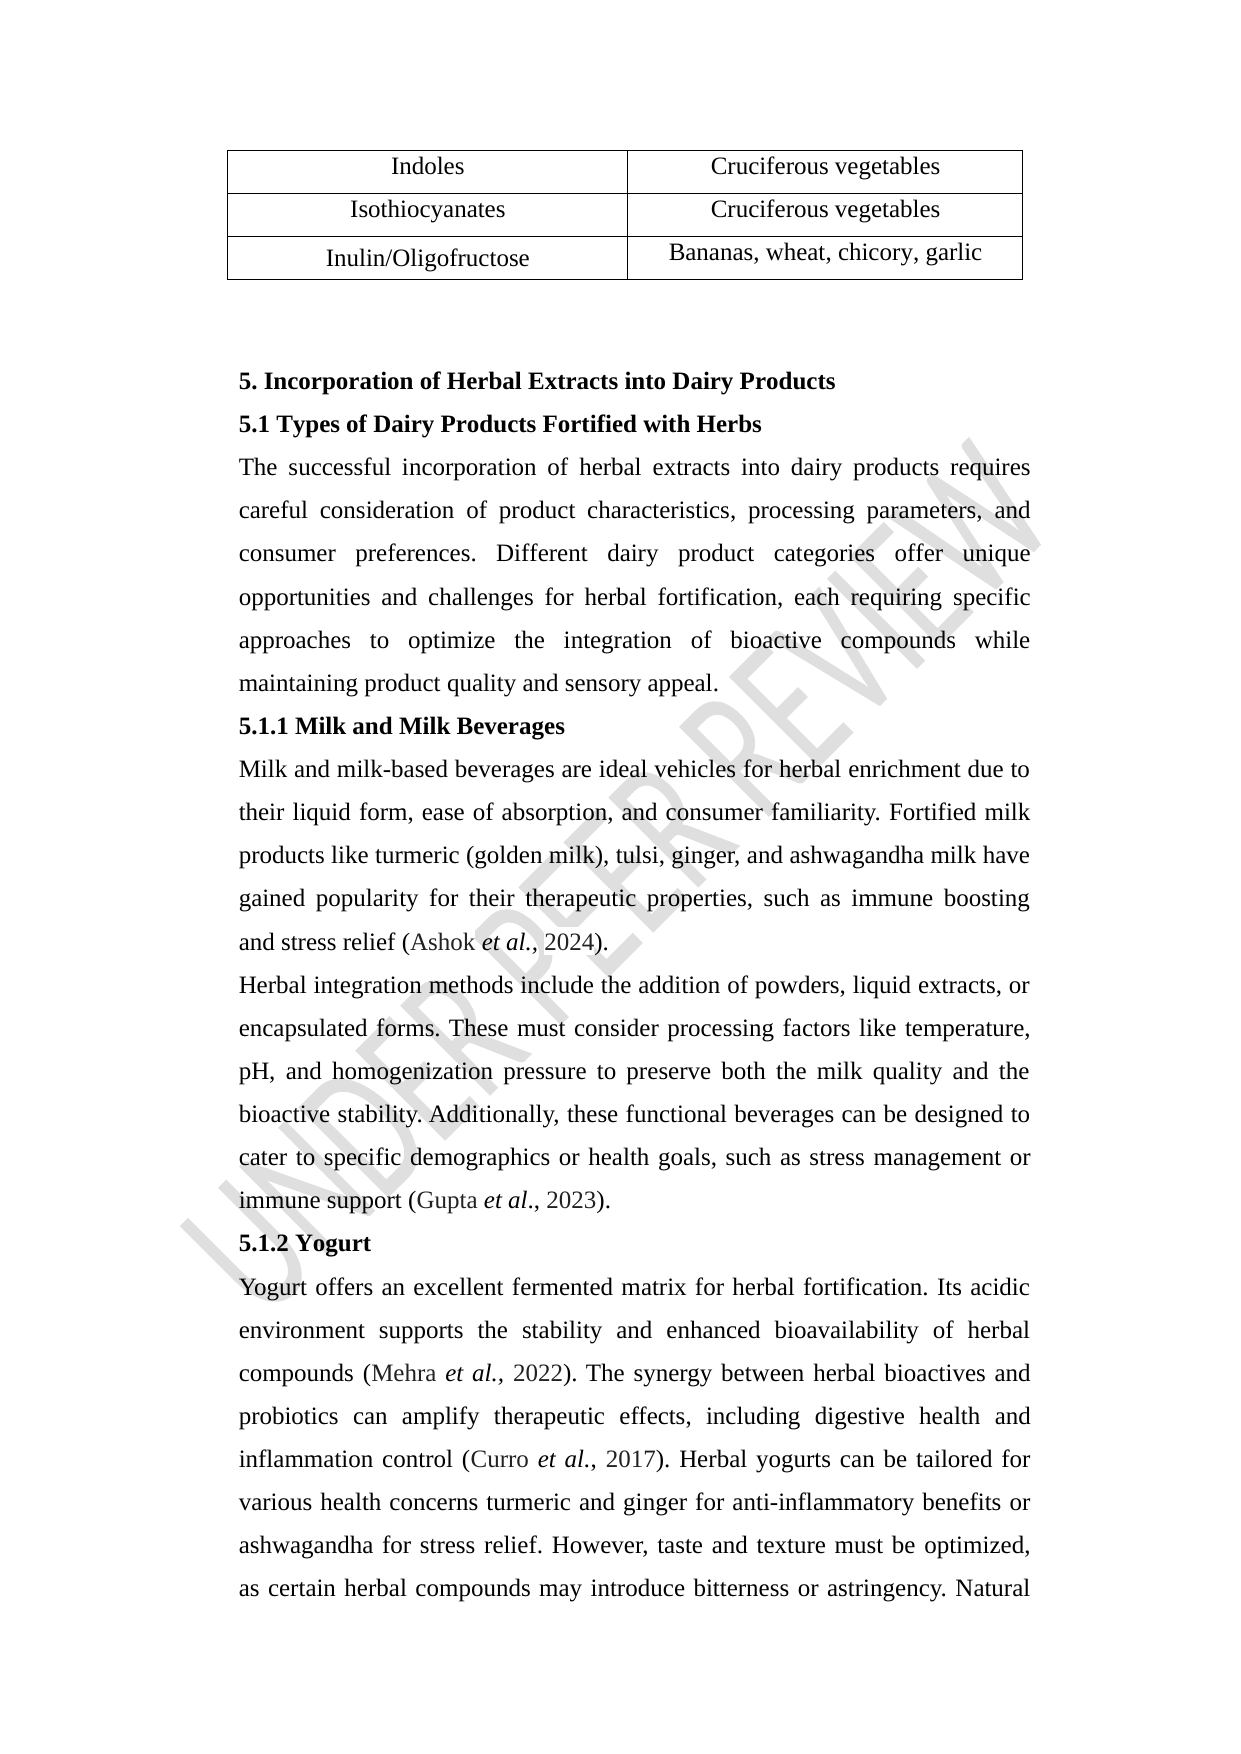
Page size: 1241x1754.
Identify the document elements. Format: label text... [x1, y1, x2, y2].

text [238, 1272, 1031, 1602]
table_cell Cruciferous vegetables [628, 151, 1022, 193]
text Herbal integration methods include the addition of powders, liquid extracts, or encapsulated forms. These must consider processing factors like temperature, pH, and homogenization pressure to preserve both the milk quality and the bioactive stability. Additionally, these functional beverages can be designed to cater to specific demographics or health goals, such as stress management or immune support (Gupta et al., 2023). [238, 970, 1031, 1214]
text 5.1 Types of Dairy Products Fortified with Herbs [238, 409, 1031, 438]
table_cell Bananas, wheat, chicory, garlic [628, 237, 1022, 279]
text 5. Incorporation of Herbal Extracts into Dairy Products [238, 366, 1031, 395]
table_cell Indoles [228, 151, 627, 193]
table_cell Cruciferous vegetables [628, 194, 1022, 236]
text The successful incorporation of herbal extracts into dairy products requires careful consideration of product characteristics, processing parameters, and consumer preferences. Different dairy product categories offer unique opportunities and challenges for herbal fortification, each requiring specific approaches to optimize the integration of bioactive compounds while maintaining product quality and sensory appeal. [238, 452, 1031, 697]
text 5.1.2 Yogurt [238, 1228, 1031, 1257]
text Milk and milk-based beverages are ideal vehicles for herbal enrichment due to their liquid form, ease of absorption, and consumer familiarity. Fortified milk products like turmeric (golden milk), tulsi, ginger, and ashwagandha milk have gained popularity for their therapeutic properties, such as immune boosting and stress relief (Ashok et al., 2024). [238, 754, 1031, 955]
table_cell Inulin/Oligofructose [228, 237, 627, 279]
table_cell Isothiocyanates [228, 194, 627, 236]
text 5.1.1 Milk and Milk Beverages [238, 711, 1031, 740]
